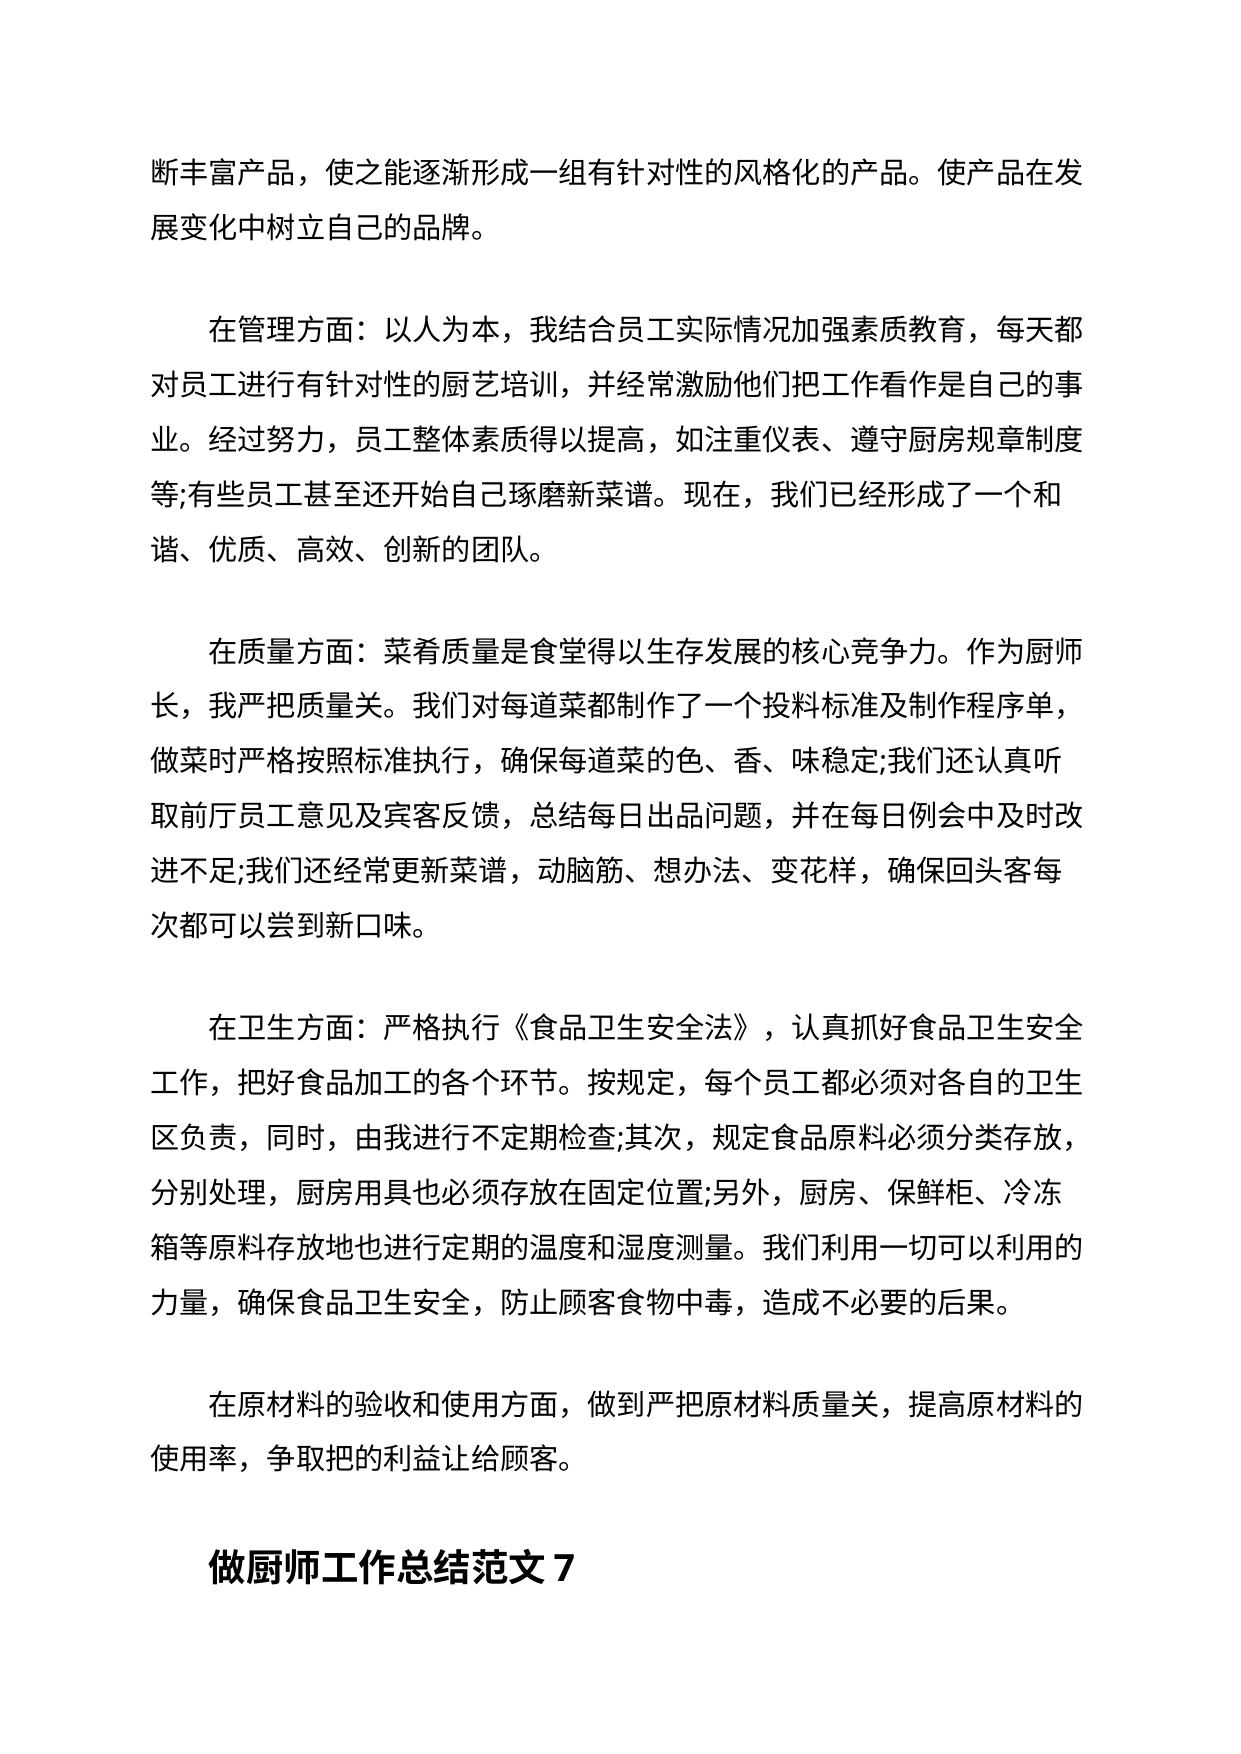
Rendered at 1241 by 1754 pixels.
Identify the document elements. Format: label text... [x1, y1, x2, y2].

text 在原材料的验收和使用方面，做到严把原材料质量关，提高原材料的使用率，争取把的利益让给顾客。 [150, 1381, 1090, 1478]
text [150, 150, 1090, 247]
text 在质量方面：菜肴质量是食堂得以生存发展的核心竞争力。作为厨师长，我严把质量关。我们对每道菜都制作了一个投料标准及制作程序单，做菜时严格按照标准执行，确保每道菜的色、香、味稳定;我们还认真听取前厅员工意见及宾客反馈，总结每日出品问题，并在每日例会中及时改进不足;我们还经常更新菜谱，动脑筋、想办法、变花样，确保回头客每次都可以尝到新口味。 [150, 628, 1090, 945]
text 在管理方面：以人为本，我结合员工实际情况加强素质教育，每天都对员工进行有针对性的厨艺培训，并经常激励他们把工作看作是自己的事业。经过努力，员工整体素质得以提高，如注重仪表、遵守厨房规章制度等;有些员工甚至还开始自己琢磨新菜谱。现在，我们已经形成了一个和谐、优质、高效、创新的团队。 [150, 307, 1090, 569]
text 做厨师工作总结范文7 [150, 1538, 1090, 1592]
text 在卫生方面：严格执行《食品卫生安全法》，认真抓好食品卫生安全工作，把好食品加工的各个环节。按规定，每个员工都必须对各自的卫生区负责，同时，由我进行不定期检查;其次，规定食品原料必须分类存放，分别处理，厨房用具也必须存放在固定位置;另外，厨房、保鲜柜、冷冻箱等原料存放地也进行定期的温度和湿度测量。我们利用一切可以利用的力量，确保食品卫生安全，防止顾客食物中毒，造成不必要的后果。 [150, 1004, 1090, 1322]
